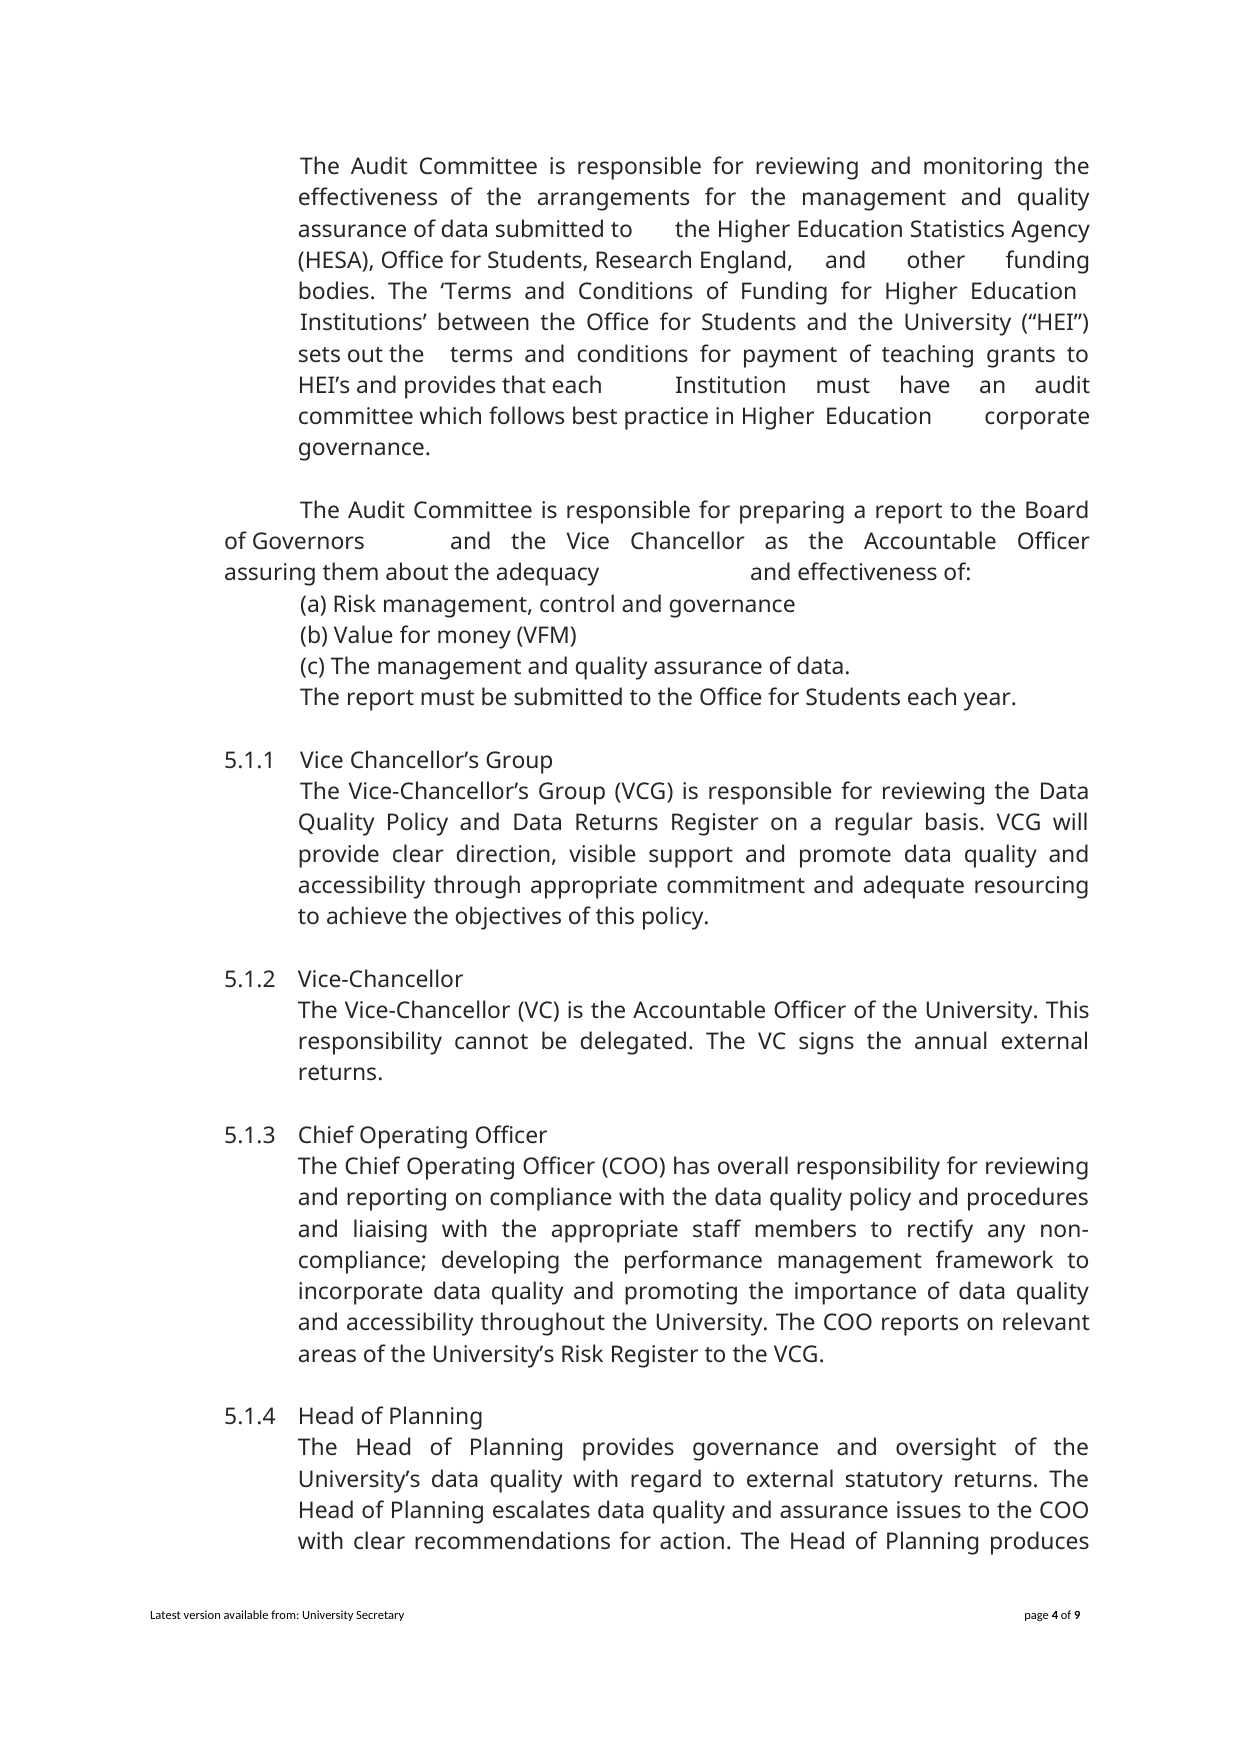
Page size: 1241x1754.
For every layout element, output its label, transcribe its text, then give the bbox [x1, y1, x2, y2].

text 5.1.4 Head of Planning [224, 1400, 1090, 1431]
text The Vice-Chancellor’s Group (VCG) is responsible for reviewing the Data Quality Policy and Data Returns Register on a regular basis. VCG will provide clear direction, visible support and promote data quality and accessibility through appropriate commitment and adequate resourcing to achieve the objectives of this policy. [224, 775, 1090, 931]
text The Audit Committee is responsible for preparing a report to the Board of Governors and the Vice Chancellor as the Accountable Officer assuring them about the adequacy and effectiveness of: [150, 494, 1090, 587]
text (c) The management and quality assurance of data. [150, 650, 1090, 681]
text 5.1.2 Vice-Chancellor [224, 962, 1090, 994]
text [224, 1431, 1090, 1556]
text The Vice-Chancellor (VC) is the Accountable Officer of the University. This responsibility cannot be delegated. The VC signs the annual external returns. [224, 994, 1090, 1087]
text (a) Risk management, control and governance [150, 587, 1090, 619]
text 5.1.3 Chief Operating Officer [224, 1119, 1090, 1150]
text The Chief Operating Officer (COO) has overall responsibility for reviewing and reporting on compliance with the data quality policy and procedures and liaising with the appropriate staff members to rectify any non-compliance; developing the performance management framework to incorporate data quality and promoting the importance of data quality and accessibility throughout the University. The COO reports on relevant areas of the University’s Risk Register to the VCG. [224, 1150, 1090, 1369]
text The report must be submitted to the Office for Students each year. [150, 681, 1090, 712]
text 5.1.1 Vice Chancellor’s Group [150, 744, 1090, 775]
text (b) Value for money (VFM) [150, 619, 1090, 650]
text The Audit Committee is responsible for reviewing and monitoring the effectiveness of the arrangements for the management and quality assurance of data submitted to the Higher Education Statistics Agency (HESA), Office for Students, Research England, and other funding bodies. The ‘Terms and Conditions of Funding for Higher Education Institutions’ between the Office for Students and the University (“HEI”) sets out the terms and conditions for payment of teaching grants to HEI’s and provides that each Institution must have an audit committee which follows best practice in Higher Education corporate governance. [224, 150, 1090, 462]
